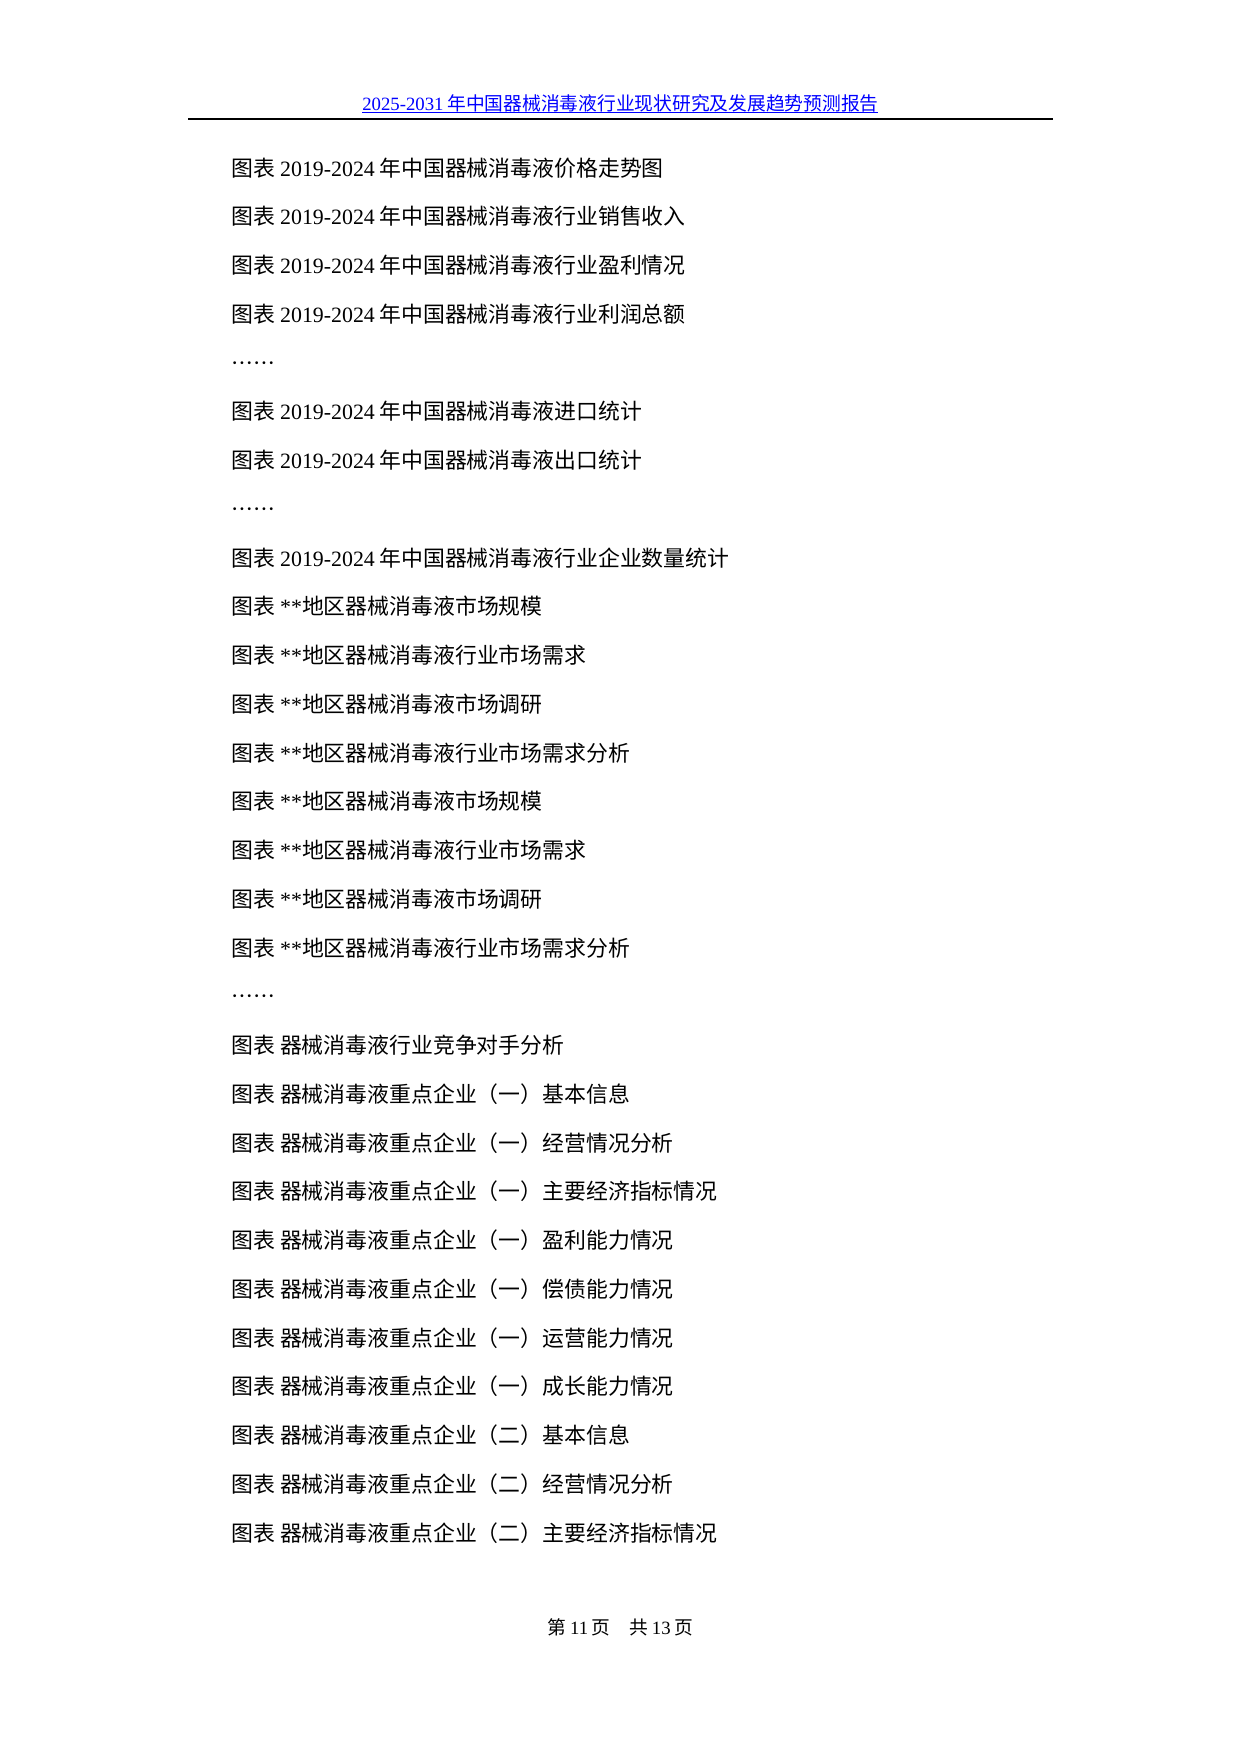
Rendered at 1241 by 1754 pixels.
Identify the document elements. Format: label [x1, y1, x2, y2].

text [187, 150, 1053, 1548]
